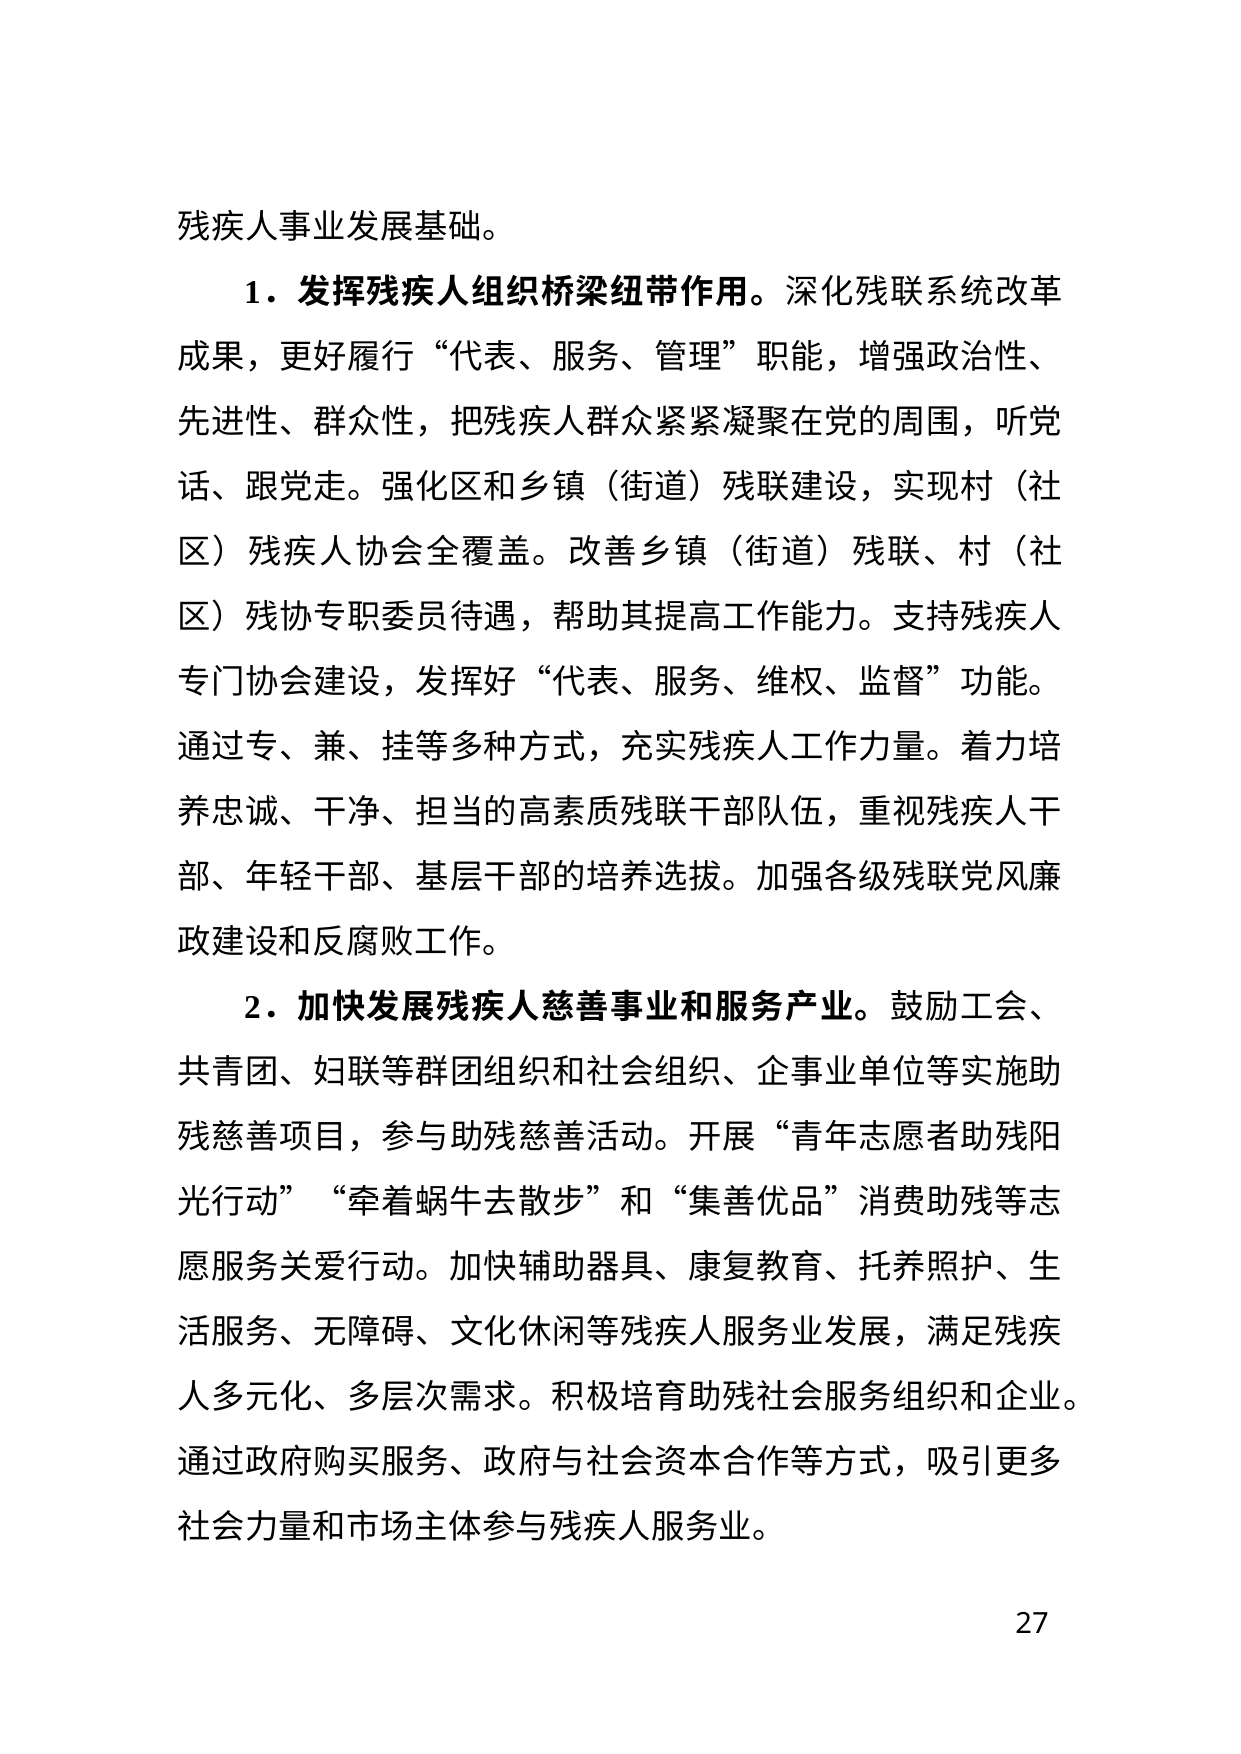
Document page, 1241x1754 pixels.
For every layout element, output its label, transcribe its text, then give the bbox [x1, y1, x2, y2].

text 2．加快发展残疾人慈善事业和服务产业。鼓励工会、共青团、妇联等群团组织和社会组织、企事业单位等实施助残慈善项目，参与助残慈善活动。开展“青年志愿者助残阳光行动”“牵着蜗牛去散步”和“集善优品”消费助残等志愿服务关爱行动。加快辅助器具、康复教育、托养照护、生活服务、无障碍、文化休闲等残疾人服务业发展，满足残疾人多元化、多层次需求。积极培育助残社会服务组织和企业。通过政府购买服务、政府与社会资本合作等方式，吸引更多社会力量和市场主体参与残疾人服务业。 [177, 971, 1063, 1556]
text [177, 191, 1063, 256]
text 1．发挥残疾人组织桥梁纽带作用。深化残联系统改革成果，更好履行“代表、服务、管理”职能，增强政治性、先进性、群众性，把残疾人群众紧紧凝聚在党的周围，听党话、跟党走。强化区和乡镇（街道）残联建设，实现村（社区）残疾人协会全覆盖。改善乡镇（街道）残联、村（社区）残协专职委员待遇，帮助其提高工作能力。支持残疾人专门协会建设，发挥好“代表、服务、维权、监督”功能。通过专、兼、挂等多种方式，充实残疾人工作力量。着力培养忠诚、干净、担当的高素质残联干部队伍，重视残疾人干部、年轻干部、基层干部的培养选拔。加强各级残联党风廉政建设和反腐败工作。 [177, 256, 1063, 971]
